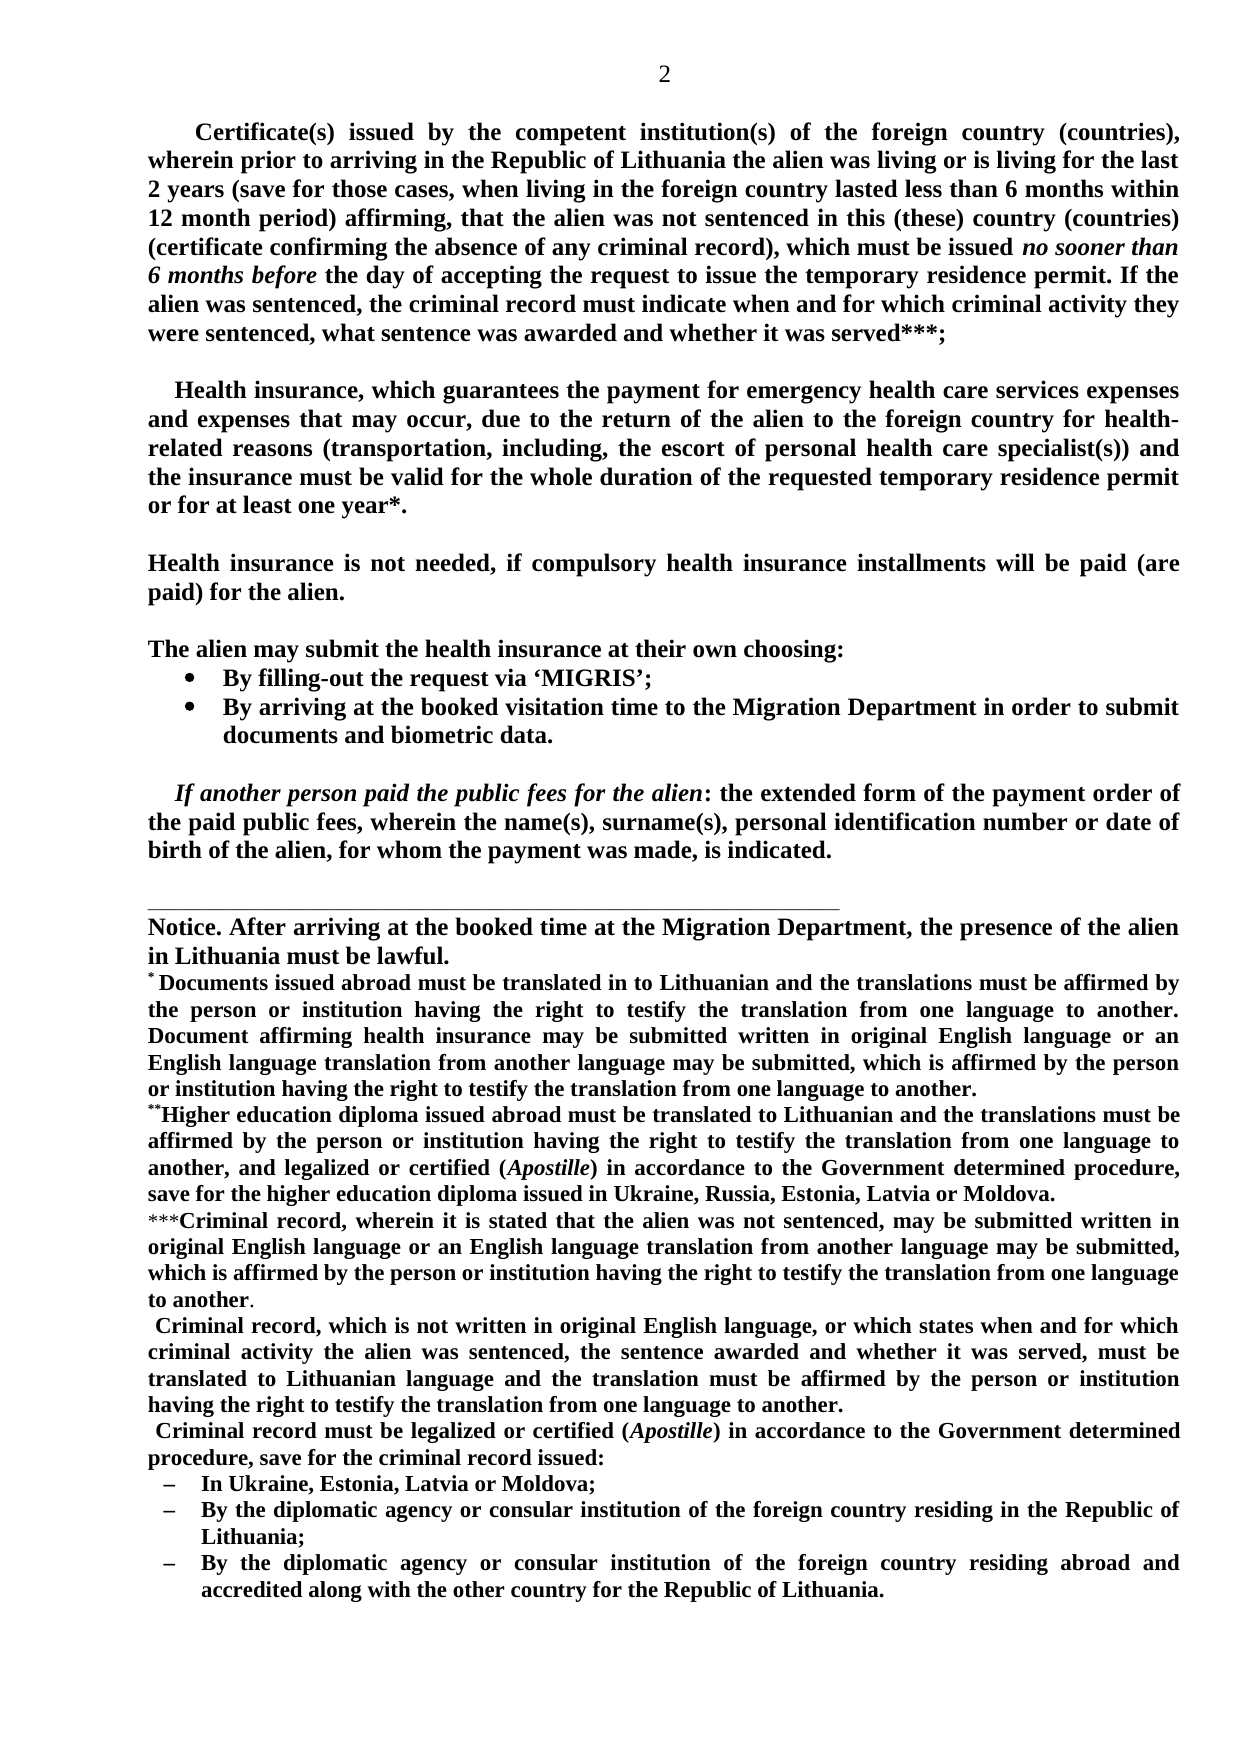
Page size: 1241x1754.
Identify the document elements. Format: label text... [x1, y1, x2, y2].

text  If another person paid the public fees for the alien: the extended form of the payment order of the paid public fees, wherein the name(s), surname(s), personal identification number or date of birth of the alien, for whom the payment was made, is indicated. [148, 778, 1181, 864]
text Criminal record must be legalized or certified (Apostille) in accordance to the Government determined procedure, save for the criminal record issued: [148, 1417, 1181, 1470]
text  Certificate(s) issued by the competent institution(s) of the foreign country (countries), wherein prior to arriving in the Republic of Lithuania the alien was living or is living for the last 2 years (save for those cases, when living in the foreign country lasted less than 6 months within 12 month period) affirming, that the alien was not sentenced in this (these) country (countries) (certificate confirming the absence of any criminal record), which must be issued no sooner than 6 months before the day of accepting the request to issue the temporary residence permit. If the alien was sentenced, the criminal record must indicate when and for which criminal activity they were sentenced, what sentence was awarded and whether it was served***; [148, 117, 1181, 347]
text ***Criminal record, wherein it is stated that the alien was not sentenced, may be submitted written in original English language or an English language translation from another language may be submitted, which is affirmed by the person or institution having the right to testify the translation from one language to another. [148, 1207, 1181, 1312]
list In Ukraine, Estonia, Latvia or Moldova; [163, 1470, 1181, 1497]
text The alien may submit the health insurance at their own choosing: [148, 634, 1181, 663]
text Notice. After arriving at the booked time at the Migration Department, the presence of the alien in Lithuania must be lawful. [148, 912, 1181, 969]
text ___________________________________________________________________________________ [148, 893, 1181, 912]
text **Higher education diploma issued abroad must be translated to Lithuanian and the translations must be affirmed by the person or institution having the right to testify the translation from one language to another, and legalized or certified (Apostille) in accordance to the Government determined procedure, save for the higher education diploma issued in Ukraine, Russia, Estonia, Latvia or Moldova. [148, 1101, 1181, 1207]
list By arriving at the booked visitation time to the Migration Department in order to submit documents and biometric data. [185, 692, 1181, 749]
list By filling-out the request via ‘MIGRIS’; [185, 663, 1181, 692]
list By the diplomatic agency or consular institution of the foreign country residing abroad and accredited along with the other country for the Republic of Lithuania. [163, 1549, 1181, 1602]
list By the diplomatic agency or consular institution of the foreign country residing in the Republic of Lithuania; [163, 1497, 1181, 1549]
text Criminal record, which is not written in original English language, or which states when and for which criminal activity the alien was sentenced, the sentence awarded and whether it was served, must be translated to Lithuanian language and the translation must be affirmed by the person or institution having the right to testify the translation from one language to another. [148, 1312, 1181, 1417]
text * Documents issued abroad must be translated in to Lithuanian and the translations must be affirmed by the person or institution having the right to testify the translation from one language to another. Document affirming health insurance may be submitted written in original English language or an English language translation from another language may be submitted, which is affirmed by the person or institution having the right to testify the translation from one language to another. [148, 969, 1181, 1101]
text Health insurance is not needed, if compulsory health insurance installments will be paid (are paid) for the alien. [148, 548, 1181, 605]
text  Health insurance, which guarantees the payment for emergency health care services expenses and expenses that may occur, due to the return of the alien to the foreign country for health-related reasons (transportation, including, the escort of personal health care specialist(s)) and the insurance must be valid for the whole duration of the requested temporary residence permit or for at least one year*. [148, 375, 1181, 519]
